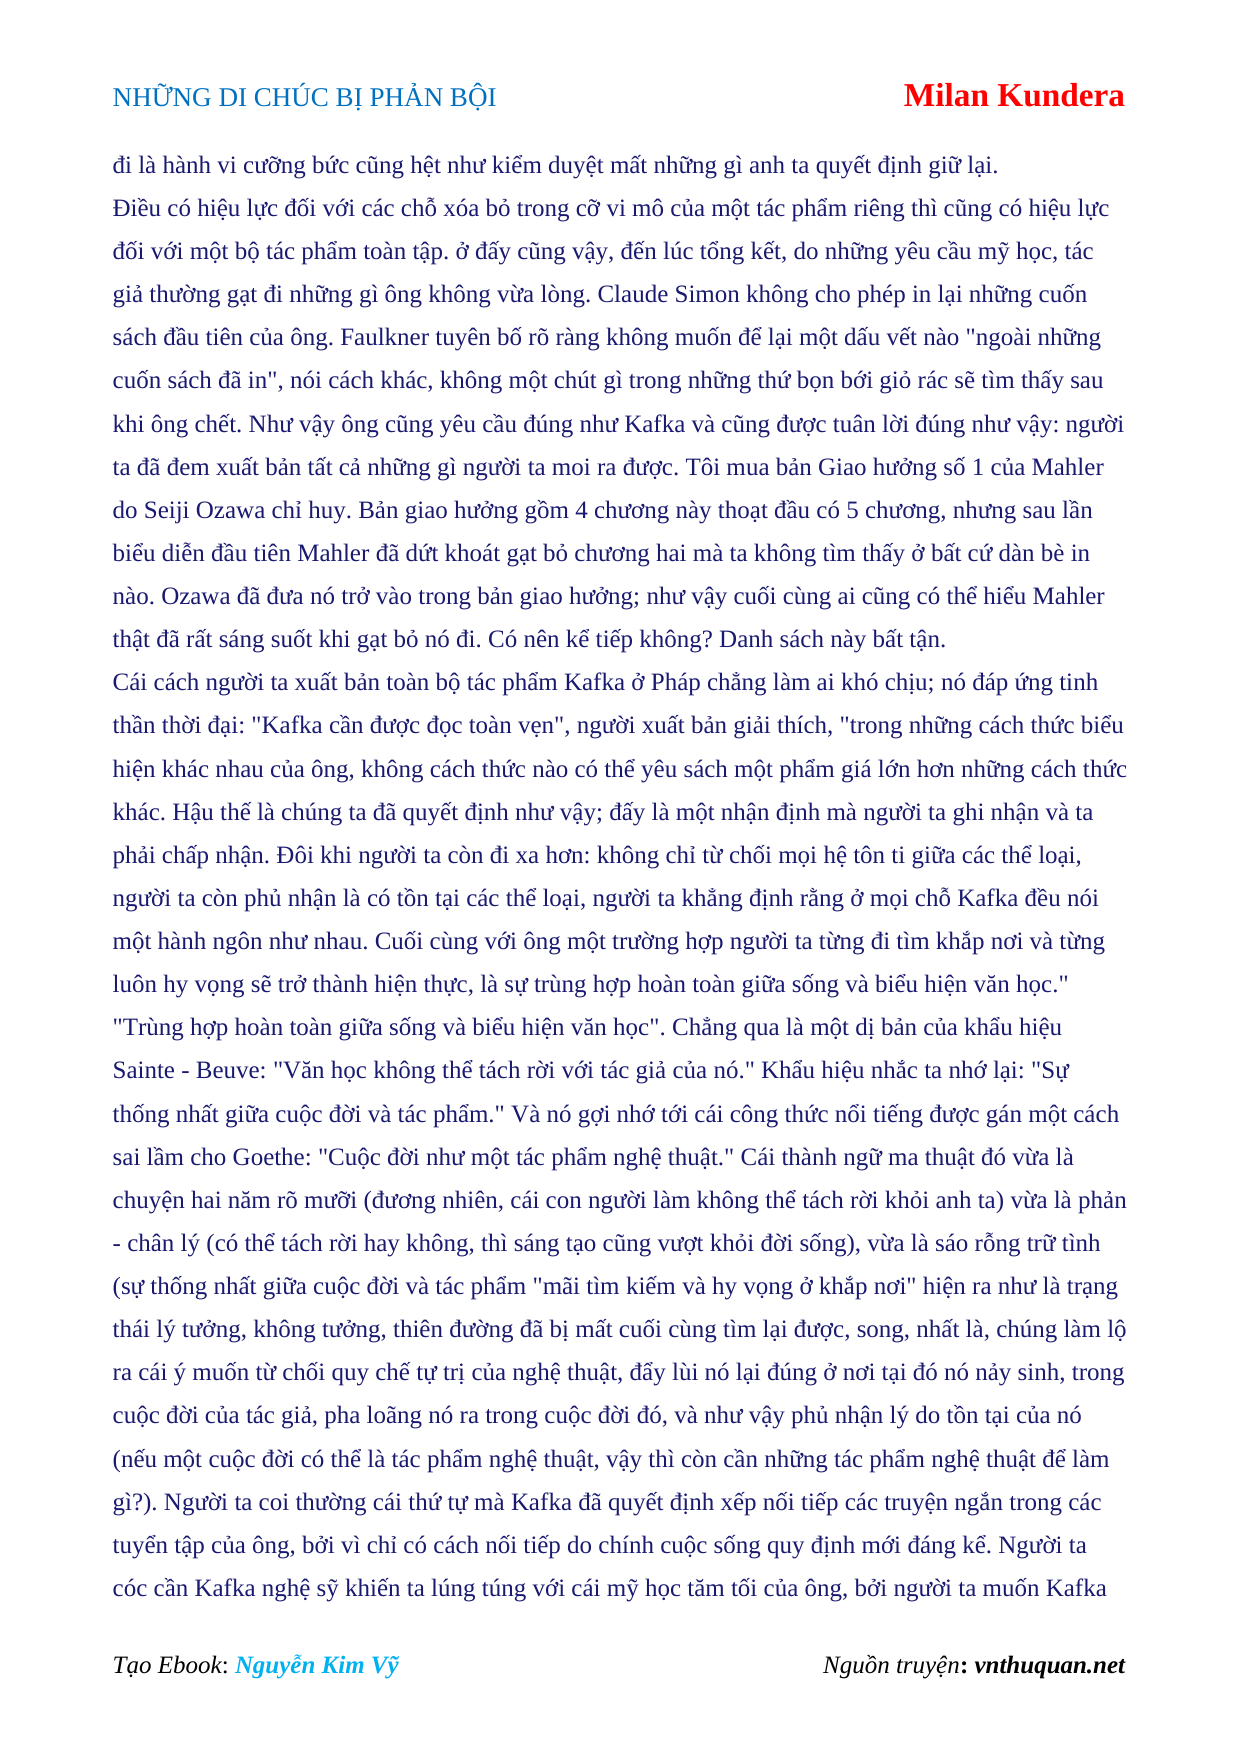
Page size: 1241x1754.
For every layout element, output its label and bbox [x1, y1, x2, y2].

text [112, 150, 1128, 1602]
